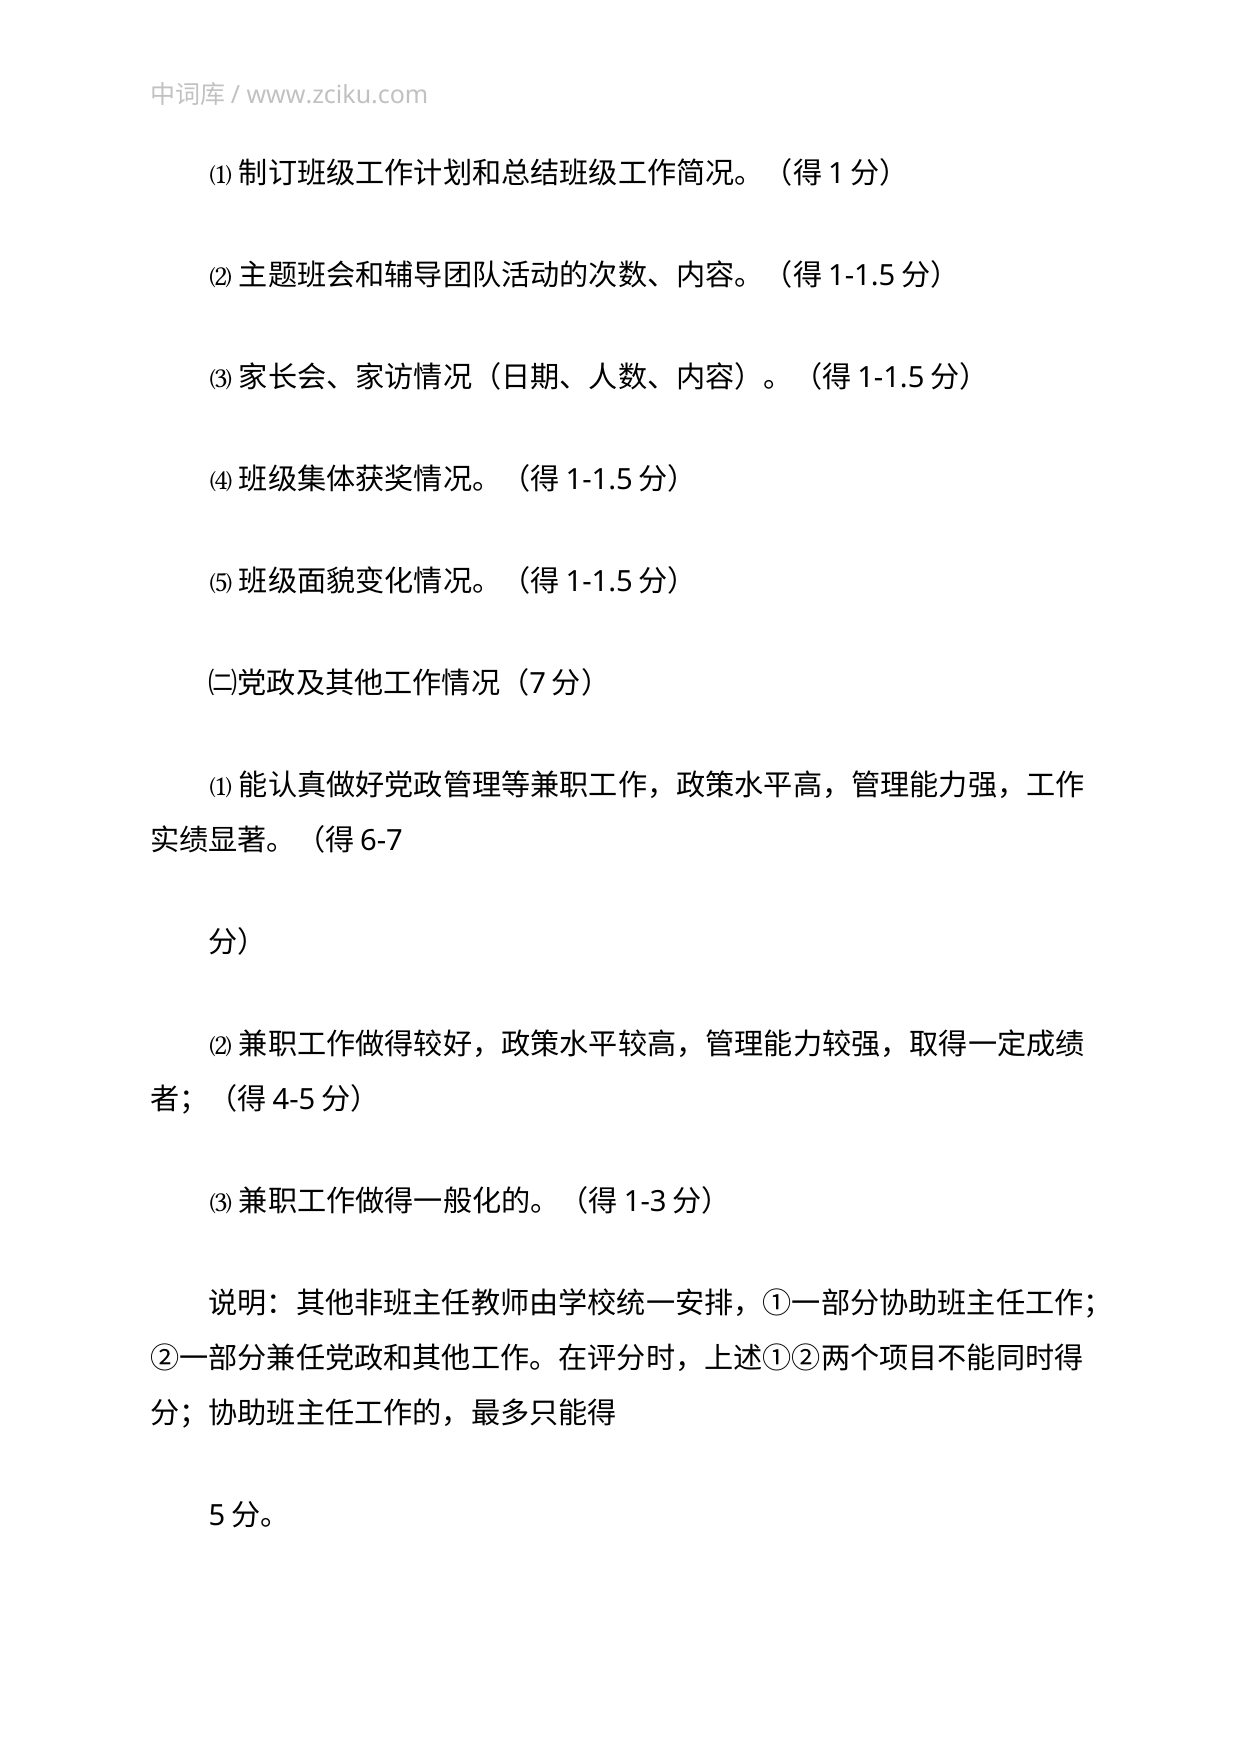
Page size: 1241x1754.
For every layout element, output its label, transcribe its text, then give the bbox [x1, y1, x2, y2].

text ⑴能认真做好党政管理等兼职工作，政策水平高，管理能力强，工作实绩显著。（得6-7 [150, 762, 1090, 859]
text 说明：其他非班主任教师由学校统一安排，①一部分协助班主任工作；②一部分兼任党政和其他工作。在评分时，上述①②两个项目不能同时得分；协助班主任工作的，最多只能得 [150, 1279, 1090, 1432]
text ⑷班级集体获奖情况。（得1-1.5分） [150, 456, 1090, 498]
text ⑵兼职工作做得较好，政策水平较高，管理能力较强，取得一定成绩者；（得4-5分） [150, 1021, 1090, 1118]
text ㈡党政及其他工作情况（7分） [150, 660, 1090, 702]
text ⑴制订班级工作计划和总结班级工作简况。（得1分） [150, 150, 1090, 192]
text ⑸班级面貌变化情况。（得1-1.5分） [150, 558, 1090, 600]
text ⑶家长会、家访情况（日期、人数、内容）。（得1-1.5分） [150, 354, 1090, 396]
text ⑶兼职工作做得一般化的。（得1-3分） [150, 1178, 1090, 1220]
text 分） [150, 919, 1090, 961]
text 5分。 [150, 1491, 1090, 1533]
text ⑵主题班会和辅导团队活动的次数、内容。（得1-1.5分） [150, 252, 1090, 294]
